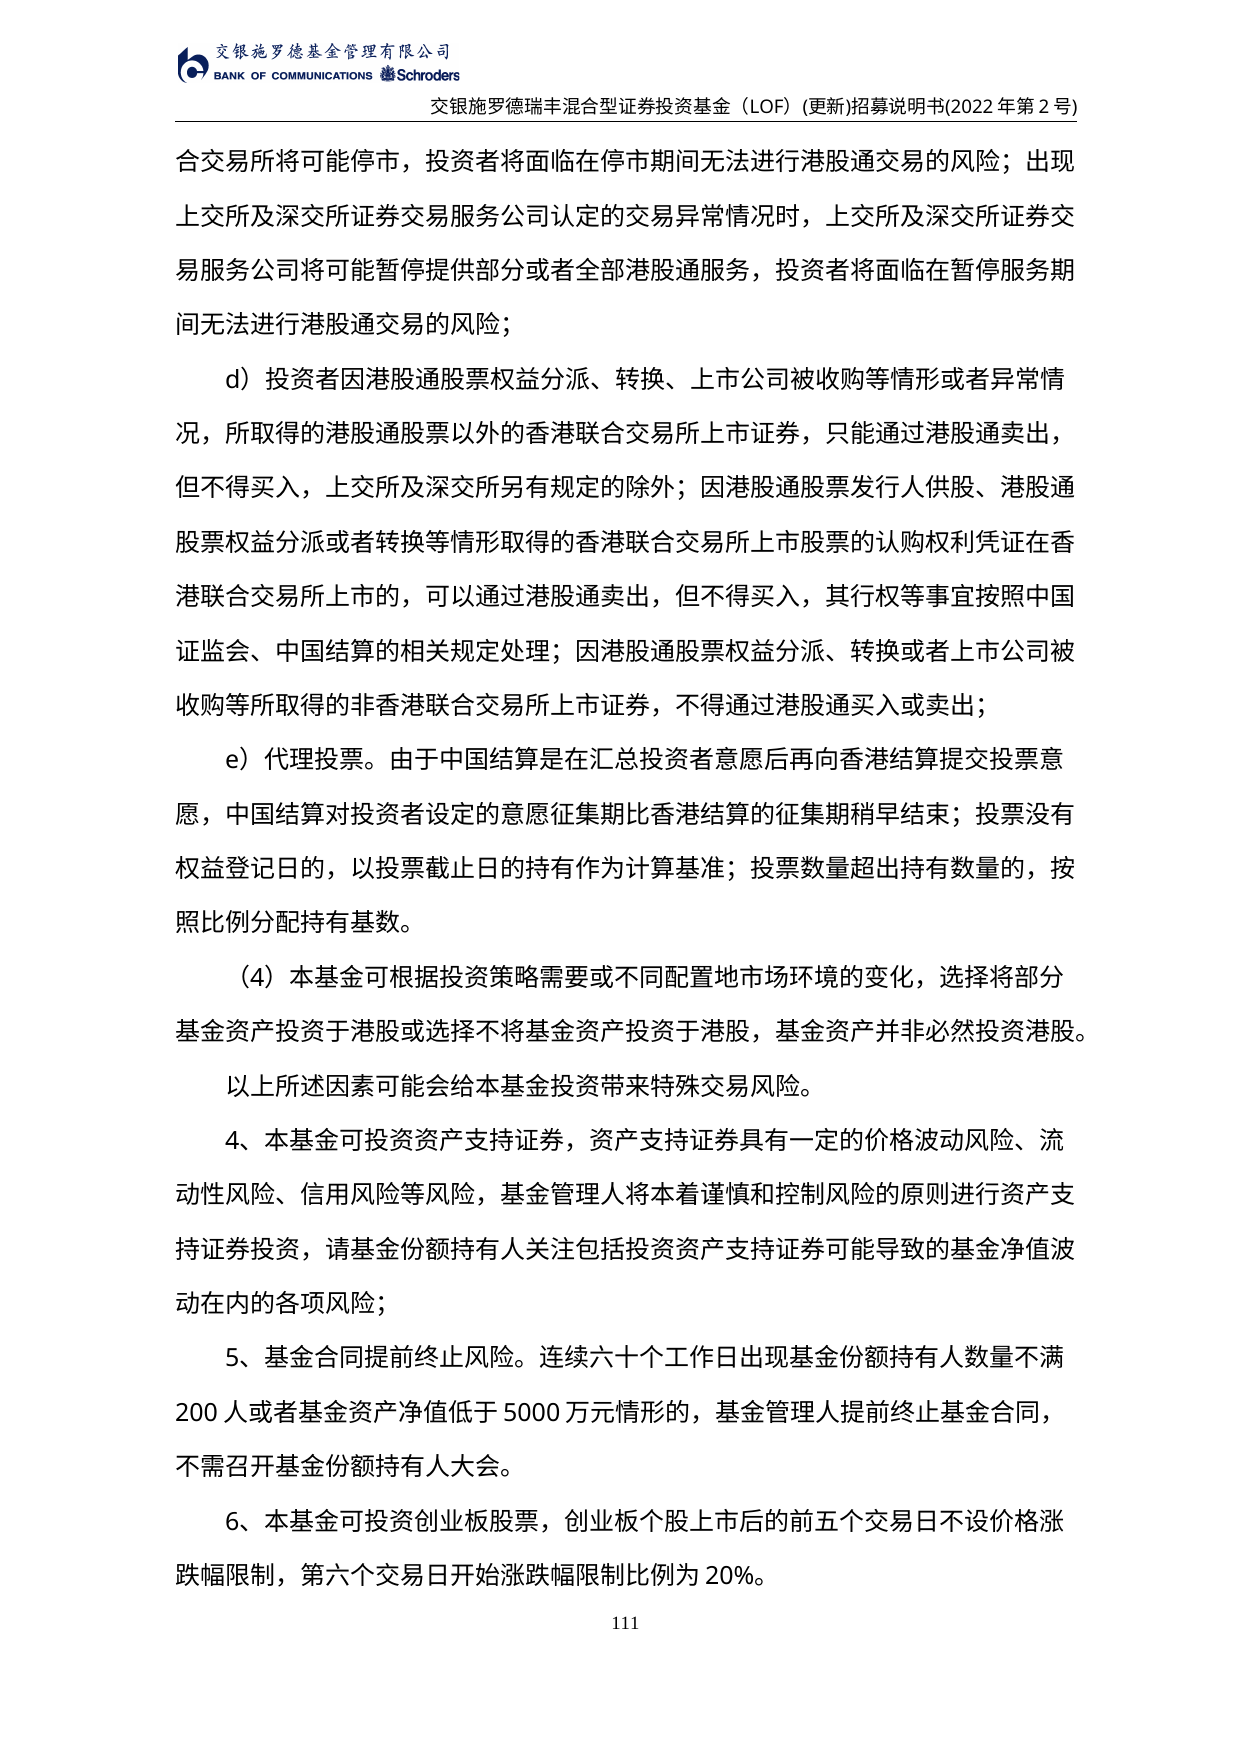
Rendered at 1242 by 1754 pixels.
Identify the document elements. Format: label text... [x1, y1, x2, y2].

text 4、本基金可投资资产支持证券，资产支持证券具有一定的价格波动风险、流动性风险、信用风险等风险，基金管理人将本着谨慎和控制风险的原则进行资产支持证券投资，请基金份额持有人关注包括投资资产支持证券可能导致的基金净值波动在内的各项风险； [175, 1120, 1077, 1320]
text e）代理投票。由于中国结算是在汇总投资者意愿后再向香港结算提交投票意愿，中国结算对投资者设定的意愿征集期比香港结算的征集期稍早结束；投票没有权益登记日的，以投票截止日的持有作为计算基准；投票数量超出持有数量的，按照比例分配持有基数。 [175, 740, 1077, 939]
text 以上所述因素可能会给本基金投资带来特殊交易风险。 [175, 1066, 1077, 1102]
text 6、本基金可投资创业板股票，创业板个股上市后的前五个交易日不设价格涨跌幅限制，第六个交易日开始涨跌幅限制比例为20%。 [175, 1501, 1077, 1592]
picture [178, 43, 460, 83]
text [175, 142, 1077, 341]
text d）投资者因港股通股票权益分派、转换、上市公司被收购等情形或者异常情况，所取得的港股通股票以外的香港联合交易所上市证券，只能通过港股通卖出，但不得买入，上交所及深交所另有规定的除外；因港股通股票发行人供股、港股通股票权益分派或者转换等情形取得的香港联合交易所上市股票的认购权利凭证在香港联合交易所上市的，可以通过港股通卖出，但不得买入，其行权等事宜按照中国证监会、中国结算的相关规定处理；因港股通股票权益分派、转换或者上市公司被收购等所取得的非香港联合交易所上市证券，不得通过港股通买入或卖出； [175, 359, 1077, 722]
text （4）本基金可根据投资策略需要或不同配置地市场环境的变化，选择将部分基金资产投资于港股或选择不将基金资产投资于港股，基金资产并非必然投资港股。 [175, 957, 1077, 1048]
text 5、基金合同提前终止风险。连续六十个工作日出现基金份额持有人数量不满200人或者基金资产净值低于5000万元情形的，基金管理人提前终止基金合同，不需召开基金份额持有人大会。 [175, 1338, 1077, 1483]
